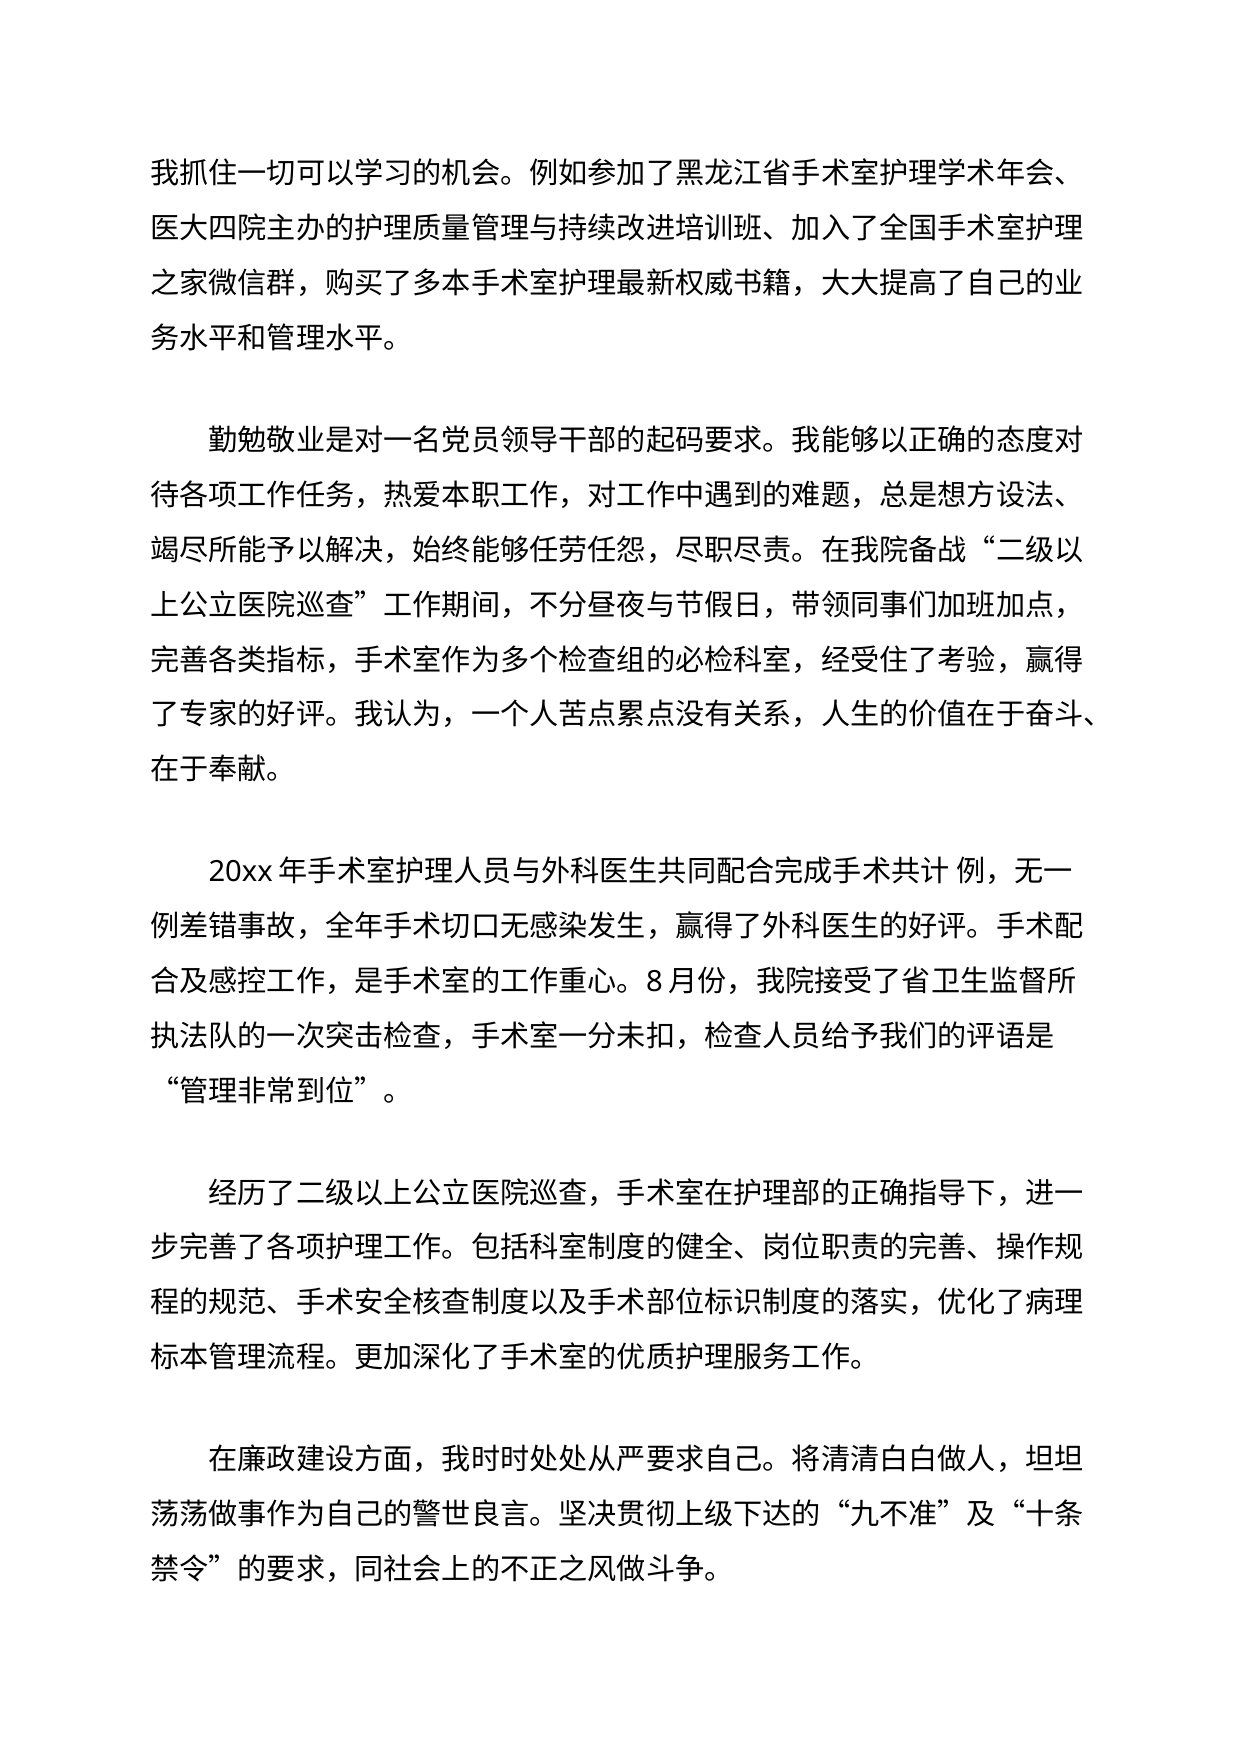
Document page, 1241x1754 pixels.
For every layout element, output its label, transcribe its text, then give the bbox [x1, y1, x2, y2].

text 经历了二级以上公立医院巡查，手术室在护理部的正确指导下，进一步完善了各项护理工作。包括科室制度的健全、岗位职责的完善、操作规程的规范、手术安全核查制度以及手术部位标识制度的落实，优化了病理标本管理流程。更加深化了手术室的优质护理服务工作。 [150, 1169, 1090, 1376]
text 勤勉敬业是对一名党员领导干部的起码要求。我能够以正确的态度对待各项工作任务，热爱本职工作，对工作中遇到的难题，总是想方设法、竭尽所能予以解决，始终能够任劳任怨，尽职尽责。在我院备战“二级以上公立医院巡查”工作期间，不分昼夜与节假日，带领同事们加班加点，完善各类指标，手术室作为多个检查组的必检科室，经受住了考验，赢得了专家的好评。我认为，一个人苦点累点没有关系，人生的价值在于奋斗、在于奉献。 [150, 416, 1090, 788]
text 在廉政建设方面，我时时处处从严要求自己。将清清白白做人，坦坦荡荡做事作为自己的警世良言。坚决贯彻上级下达的“九不准”及“十条禁令”的要求，同社会上的不正之风做斗争。 [150, 1436, 1090, 1588]
text 20xx年手术室护理人员与外科医生共同配合完成手术共计 例，无一例差错事故，全年手术切口无感染发生，赢得了外科医生的好评。手术配合及感控工作，是手术室的工作重心。8月份，我院接受了省卫生监督所执法队的一次突击检查，手术室一分未扣，检查人员给予我们的评语是“管理非常到位”。 [150, 848, 1090, 1110]
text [150, 150, 1090, 357]
